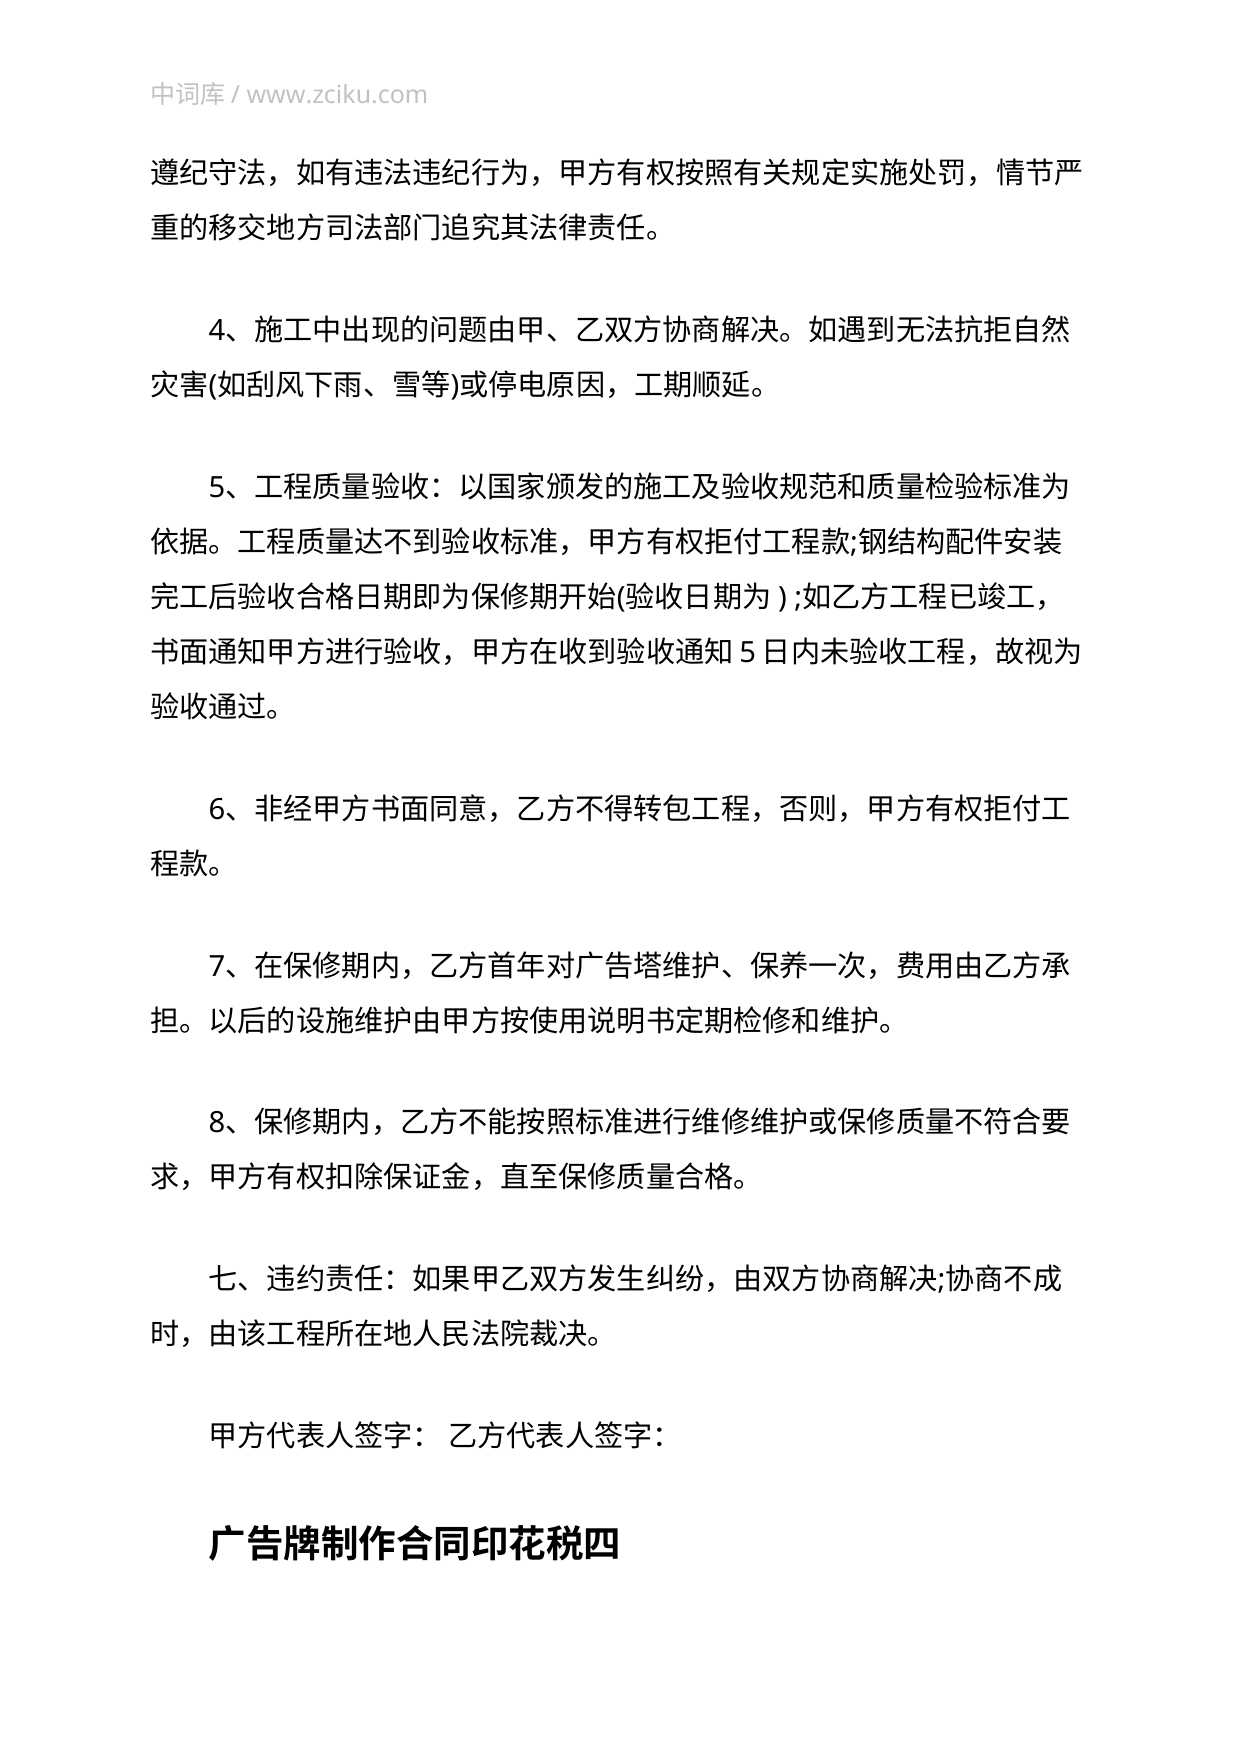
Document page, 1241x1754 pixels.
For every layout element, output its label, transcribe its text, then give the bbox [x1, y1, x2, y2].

text 甲方代表人签字： 乙方代表人签字： [150, 1412, 1090, 1455]
text 5、工程质量验收：以国家颁发的施工及验收规范和质量检验标准为依据。工程质量达不到验收标准，甲方有权拒付工程款;钢结构配件安装完工后验收合格日期即为保修期开始(验收日期为 ) ;如乙方工程已竣工，书面通知甲方进行验收，甲方在收到验收通知5日内未验收工程，故视为验收通过。 [150, 464, 1090, 726]
text 七、违约责任：如果甲乙双方发生纠纷，由双方协商解决;协商不成时，由该工程所在地人民法院裁决。 [150, 1256, 1090, 1353]
text 4、施工中出现的问题由甲、乙双方协商解决。如遇到无法抗拒自然灾害(如刮风下雨、雪等)或停电原因，工期顺延。 [150, 307, 1090, 404]
text 7、在保修期内，乙方首年对广告塔维护、保养一次，费用由乙方承担。以后的设施维护由甲方按使用说明书定期检修和维护。 [150, 942, 1090, 1039]
text 广告牌制作合同印花税四 [150, 1514, 1090, 1568]
text 6、非经甲方书面同意，乙方不得转包工程，否则，甲方有权拒付工程款。 [150, 785, 1090, 883]
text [150, 150, 1090, 247]
text 8、保修期内，乙方不能按照标准进行维修维护或保修质量不符合要求，甲方有权扣除保证金，直至保修质量合格。 [150, 1099, 1090, 1196]
